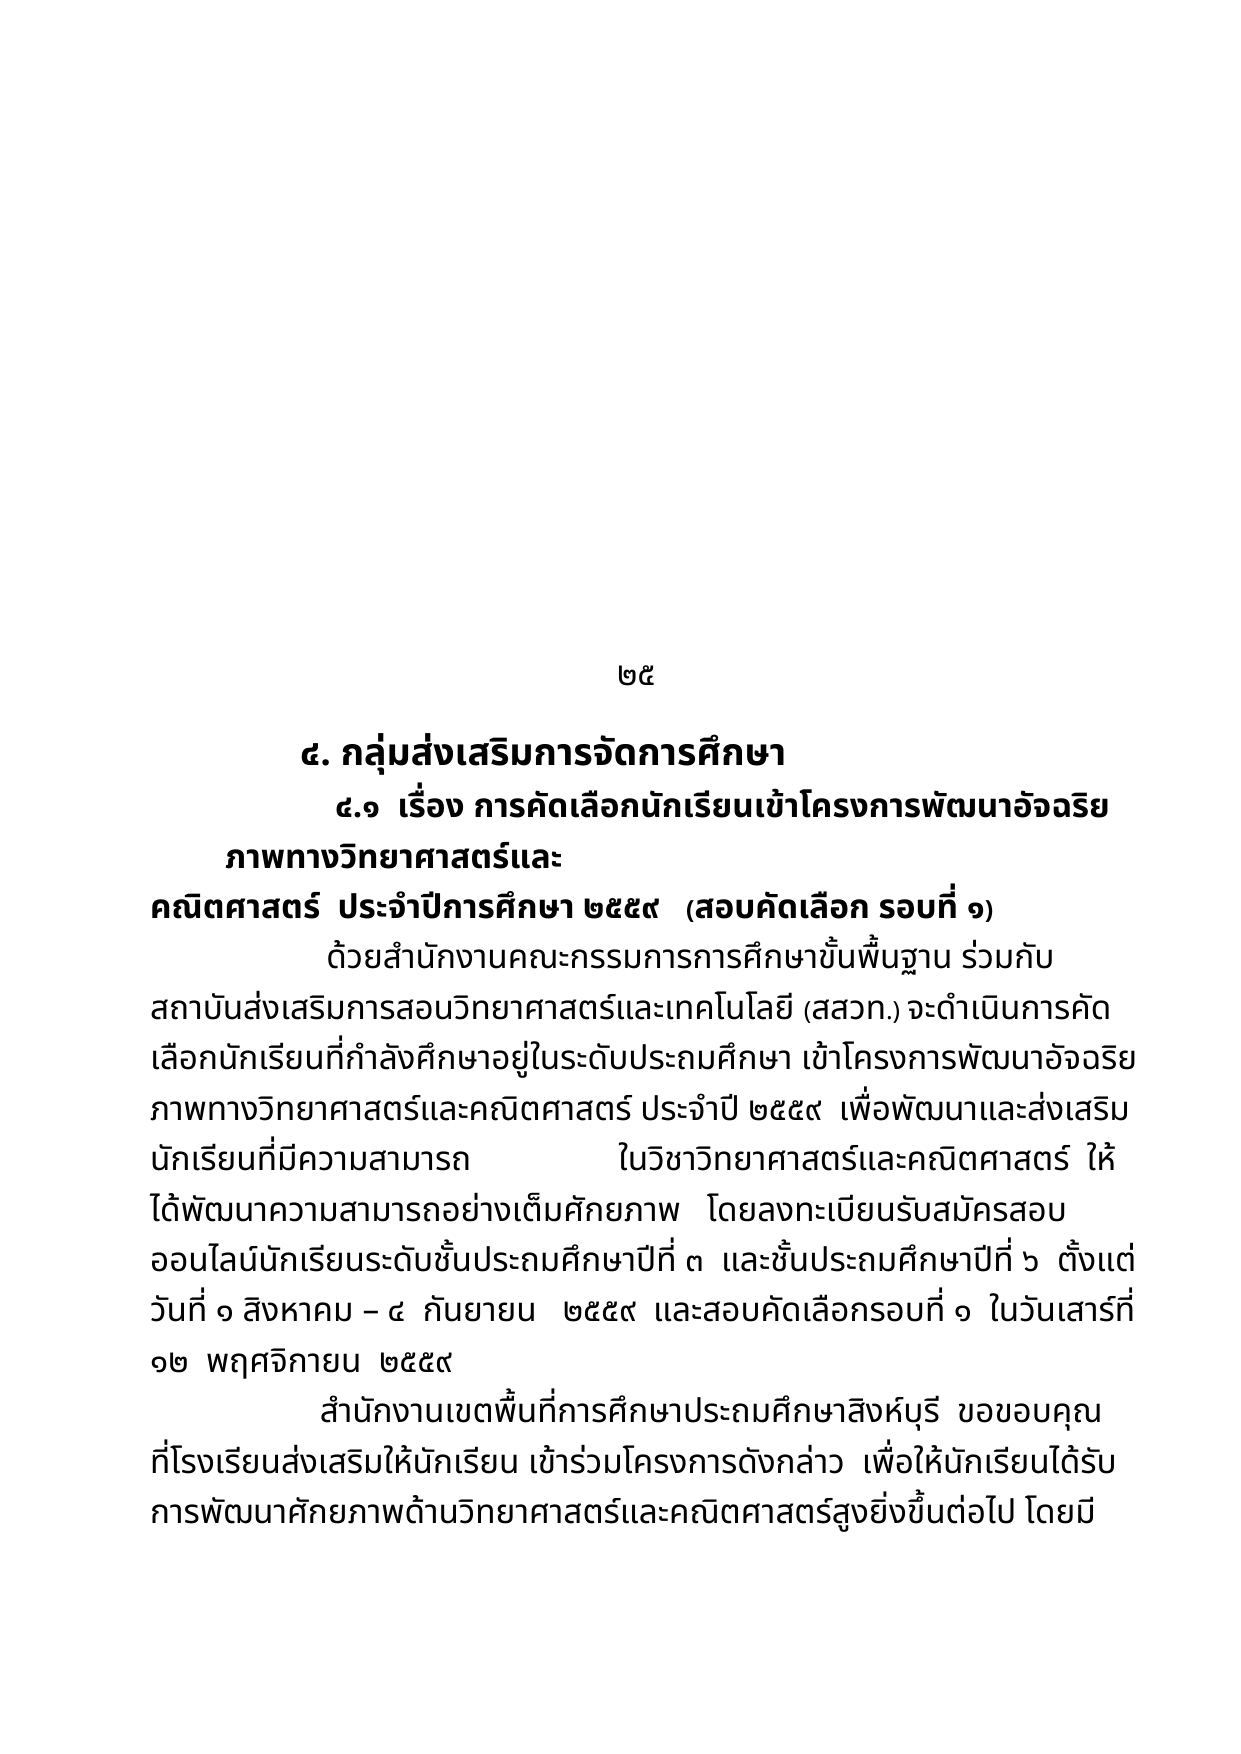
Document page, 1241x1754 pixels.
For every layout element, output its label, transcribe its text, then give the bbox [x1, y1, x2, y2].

text คณิตศาสตร์ ประจำปีการศึกษา ๒๕๕๙ (สอบคัดเลือก รอบที่ ๑) [150, 883, 1124, 933]
list ด้วยสำนักงานคณะกรรมการการศึกษาขั้นพื้นฐาน ร่วมกับสถาบันส่งเสริมการสอนวิทยาศาสตร์และเทคโนโลยี (สสวท.) จะดำเนินการคัดเลือกนักเรียนที่กำลังศึกษาอยู่ในระดับประถมศึกษา เข้าโครงการพัฒนาอัจฉริยภาพทางวิทยาศาสตร์และคณิตศาสตร์ ประจำปี ๒๕๕๙ เพื่อพัฒนาและส่งเสริมนักเรียนที่มีความสามารถ ในวิชาวิทยาศาสตร์และคณิตศาสตร์ ให้ได้พัฒนาความสามารถอย่างเต็มศักยภาพ โดยลงทะเบียนรับสมัครสอบออนไลน์นักเรียนระดับชั้นประถมศึกษาปีที่ ๓ และชั้นประถมศึกษาปีที่ ๖ ตั้งแต่วันที่ ๑ สิงหาคม – ๔ กันยายน ๒๕๕๙ และสอบคัดเลือกรอบที่ ๑ ในวันเสาร์ที่ ๑๒ พฤศจิกายน ๒๕๕๙ [150, 933, 1142, 1387]
text ๒๕ [150, 649, 1122, 700]
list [150, 1387, 1122, 1538]
text ๔. กลุ่มส่งเสริมการจัดการศึกษา [150, 725, 1122, 782]
text ๔.๑ เรื่อง การคัดเลือกนักเรียนเข้าโครงการพัฒนาอัจฉริยภาพทางวิทยาศาสตร์และ [225, 782, 1124, 883]
